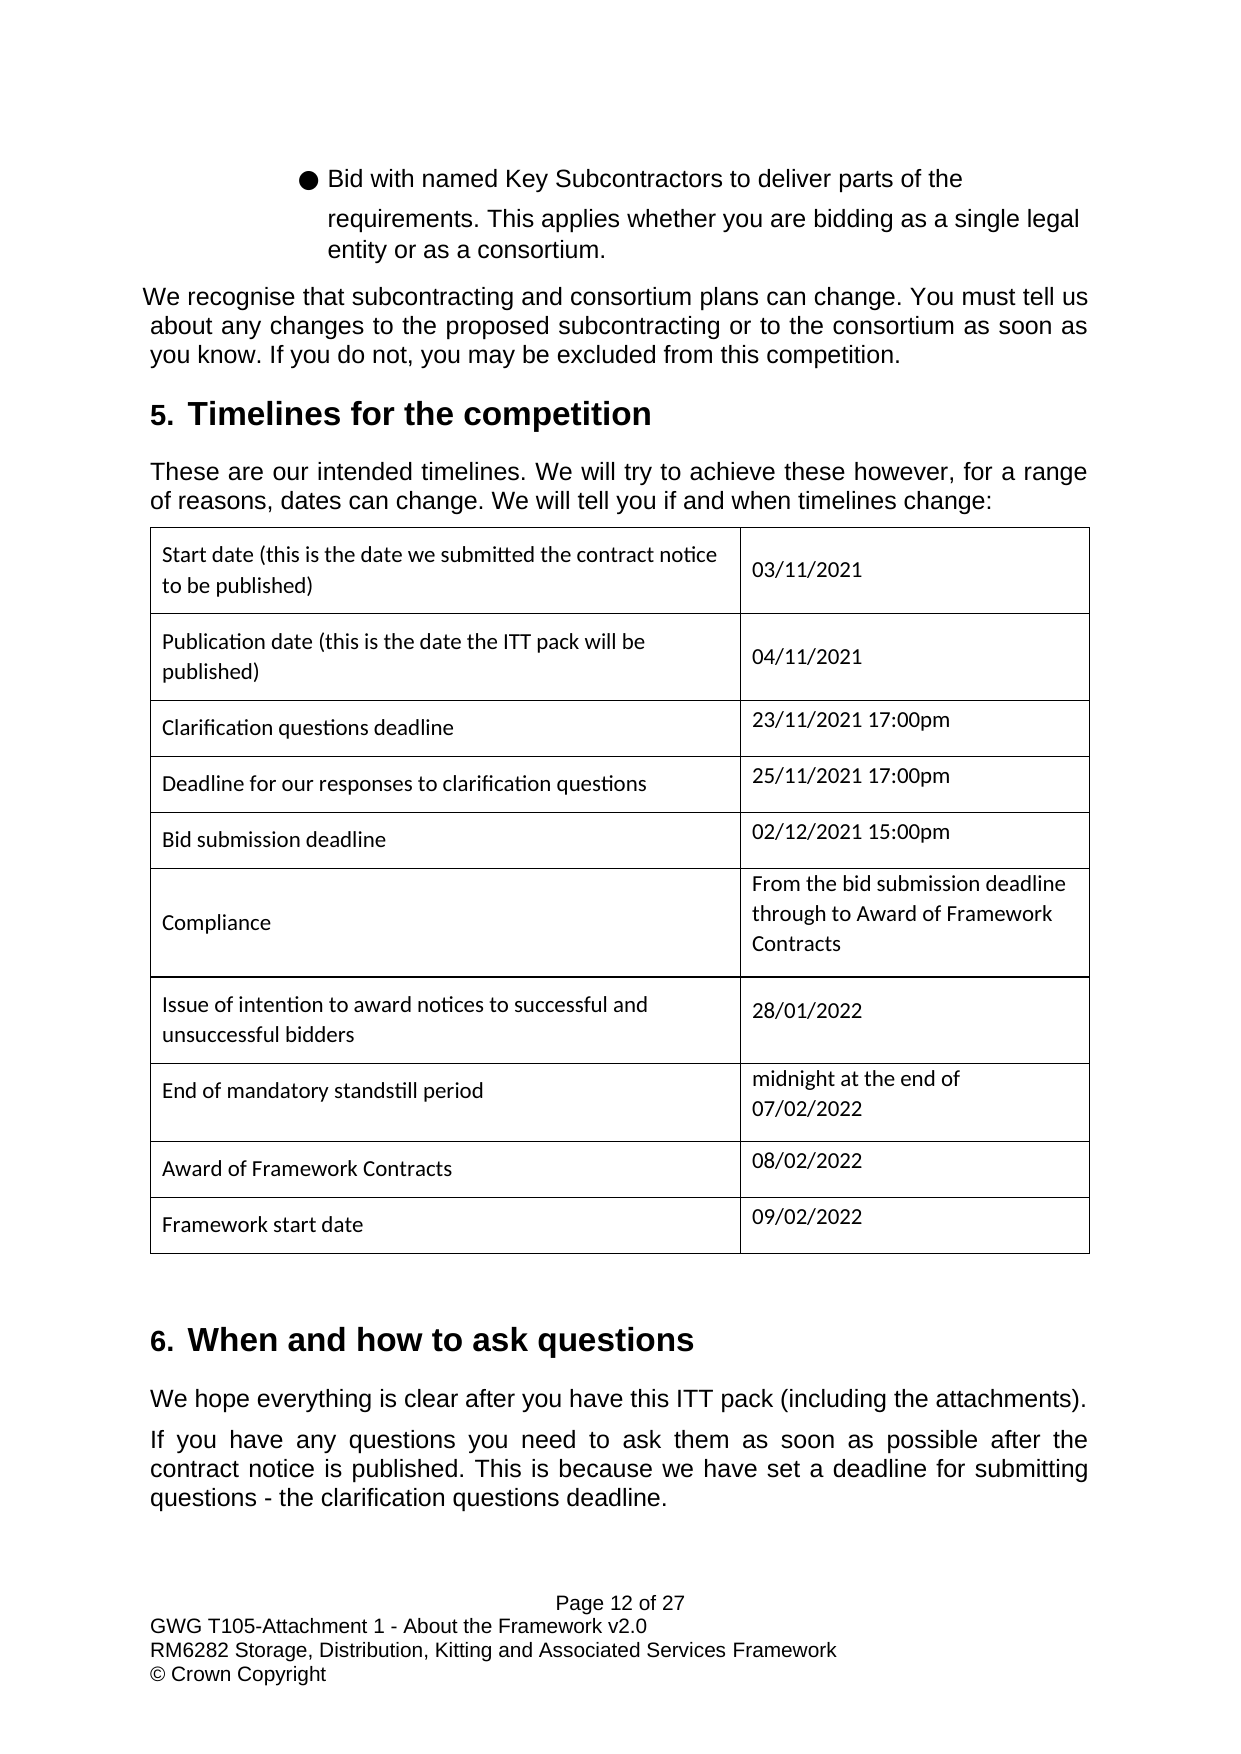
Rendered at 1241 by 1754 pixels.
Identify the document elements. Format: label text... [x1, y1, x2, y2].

table_cell Issue of intention to award notices to successful and unsuccessful bidders [151, 978, 740, 1063]
table_cell 08/02/2022 [741, 1142, 1089, 1197]
text These are our intended timelines. We will try to achieve these however, for a range of reasons, dates can change. We will tell you if and when timelines change: [150, 457, 1090, 514]
table_cell 25/11/2021 17:00pm [741, 757, 1089, 812]
table_cell 23/11/2021 17:00pm [741, 701, 1089, 756]
table_cell Award of Framework Contracts [151, 1142, 740, 1197]
table_cell 02/12/2021 15:00pm [741, 813, 1089, 868]
table_cell Clarification questions deadline [151, 701, 740, 756]
table_cell End of mandatory standstill period [151, 1064, 740, 1141]
table_cell Compliance [151, 869, 740, 976]
text We hope everything is clear after you have this ITT pack (including the attachments). [150, 1384, 1090, 1413]
table_cell Bid submission deadline [151, 813, 740, 868]
table_cell midnight at the end of 07/02/2022 [741, 1064, 1089, 1141]
table_cell Framework start date [151, 1198, 740, 1253]
table_header Start date (this is the date we submitted the contract notice to be published) [151, 528, 740, 613]
list Bid with named Key Subcontractors to deliver parts of the requirements. This applies whether you are bidding as a single legal entity or as a consortium. [298, 150, 1090, 263]
text If you have any questions you need to ask them as soon as possible after the contract notice is published. This is because we have set a deadline for submitting questions - the clarification questions deadline. [150, 1425, 1090, 1511]
table_cell 04/11/2021 [741, 614, 1089, 700]
text We recognise that subcontracting and consortium plans can change. You must tell us about any changes to the proposed subcontracting or to the consortium as soon as you know. If you do not, you may be excluded from this competition. [135, 282, 1090, 368]
table_cell Deadline for our responses to clarification questions [151, 757, 740, 812]
table_cell Publication date (this is the date the ITT pack will be published) [151, 614, 740, 700]
table_cell From the bid submission deadline through to Award of Framework Contracts [741, 869, 1089, 976]
list When and how to ask questions [150, 1321, 1090, 1359]
table_cell 28/01/2022 [741, 978, 1089, 1063]
table_header 03/11/2021 [741, 528, 1089, 613]
table_cell 09/02/2022 [741, 1198, 1089, 1253]
list Timelines for the competition [150, 393, 1090, 432]
